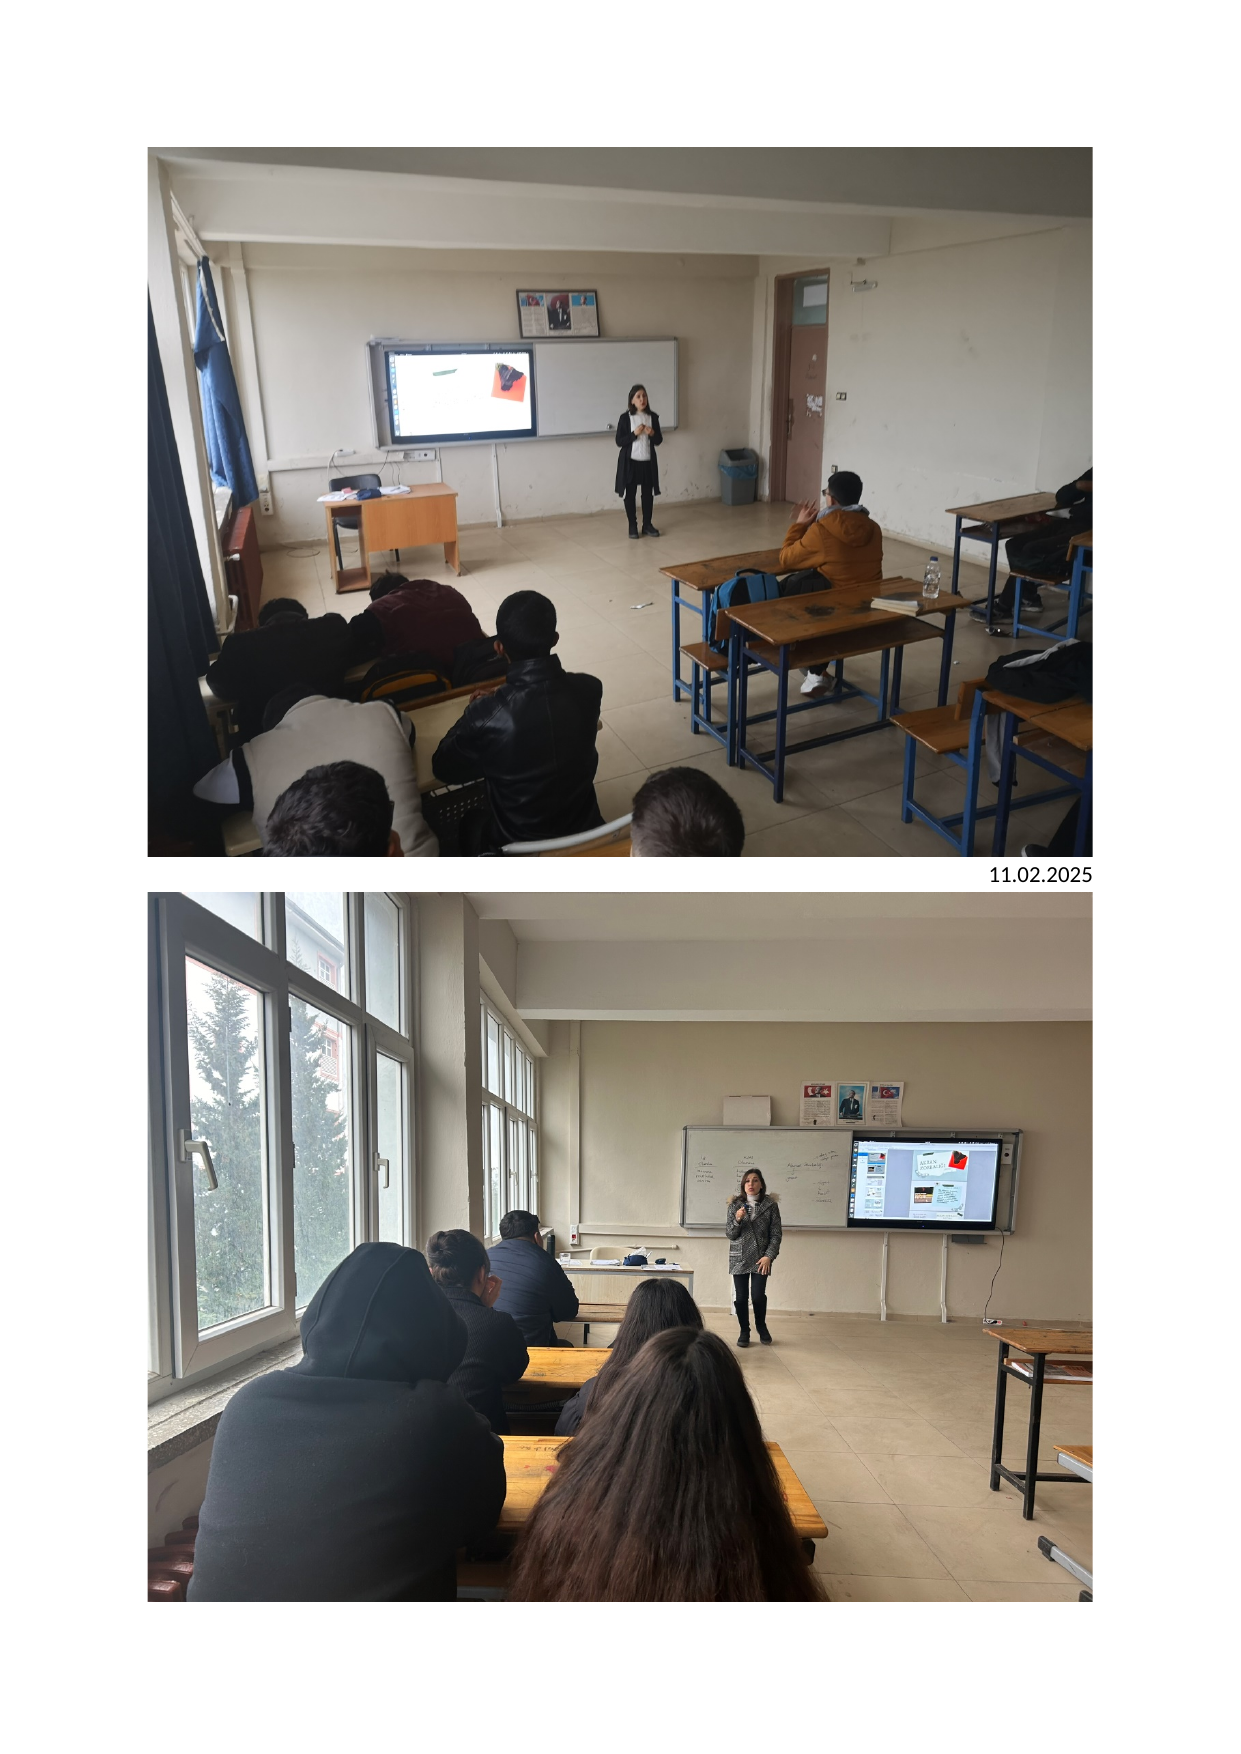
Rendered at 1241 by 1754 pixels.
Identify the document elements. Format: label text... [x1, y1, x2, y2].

picture [147, 892, 1093, 1602]
text 11.02.202512.02.202513.02.202513.02.2025 [148, 857, 1093, 892]
picture [147, 147, 1093, 857]
